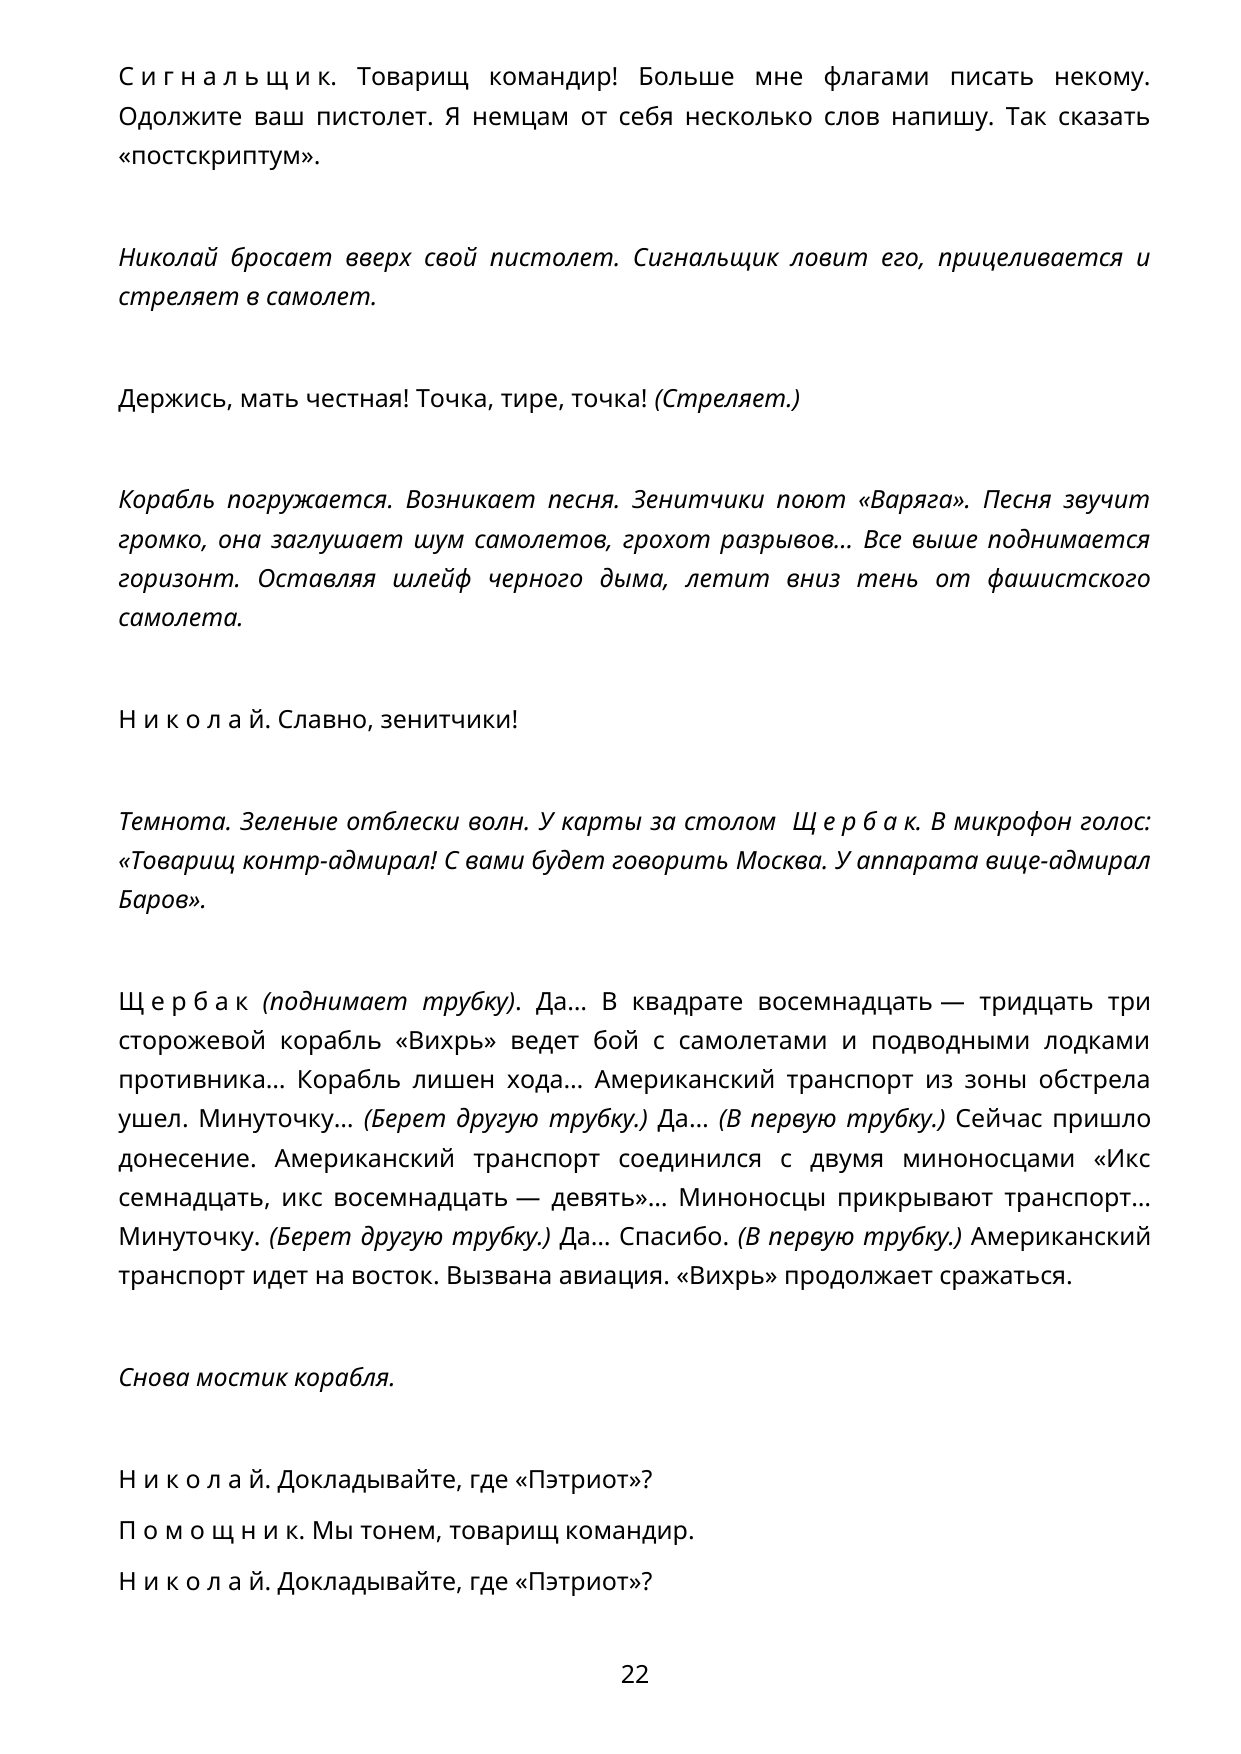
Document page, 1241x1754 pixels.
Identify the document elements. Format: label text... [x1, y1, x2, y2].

text Снова мостик корабля. [118, 1360, 1152, 1394]
text П о м о щ н и к. Мы тонем, товарищ командир. [118, 1512, 1152, 1547]
text Н и к о л а й. Докладывайте, где «Пэтриот»? [118, 1462, 1152, 1496]
text Щ е р б а к (поднимает трубку). Да… В квадрате восемнадцать — тридцать три сторожевой корабль «Вихрь» ведет бой с самолетами и подводными лодками противника… Корабль лишен хода… Американский транспорт из зоны обстрела ушел. Минуточку… (Берет другую трубку.) Да… (В первую трубку.) Сейчас пришло донесение. Американский транспорт соединился с двумя миноносцами «Икс семнадцать, икс восемнадцать — девять»… Миноносцы прикрывают транспорт… Минуточку. (Берет другую трубку.) Да… Спасибо. (В первую трубку.) Американский транспорт идет на восток. Вызвана авиация. «Вихрь» продолжает сражаться. [118, 984, 1152, 1292]
text Держись, мать честная! Точка, тире, точка! (Стреляет.) [118, 380, 1152, 414]
text Н и к о л а й. Славно, зенитчики! [118, 702, 1152, 736]
text С и г н а л ь щ и к. Товарищ командир! Больше мне флагами писать некому. Одолжите ваш пистолет. Я немцам от себя несколько слов напишу. Так сказать «постскриптум». [118, 59, 1152, 171]
text Корабль погружается. Возникает песня. Зенитчики поют «Варяга». Песня звучит громко, она заглушает шум самолетов, грохот разрывов… Все выше поднимается горизонт. Оставляя шлейф черного дыма, летит вниз тень от фашистского самолета. [118, 482, 1152, 634]
text Николай бросает вверх свой пистолет. Сигнальщик ловит его, прицеливается и стреляет в самолет. [118, 239, 1152, 312]
text Темнота. Зеленые отблески волн. У карты за столом Щ е р б а к. В микрофон голос: «Товарищ контр-адмирал! С вами будет говорить Москва. У аппарата вице-адмирал Баров». [118, 803, 1152, 916]
text Н и к о л а й. Докладывайте, где «Пэтриот»? [118, 1563, 1152, 1597]
